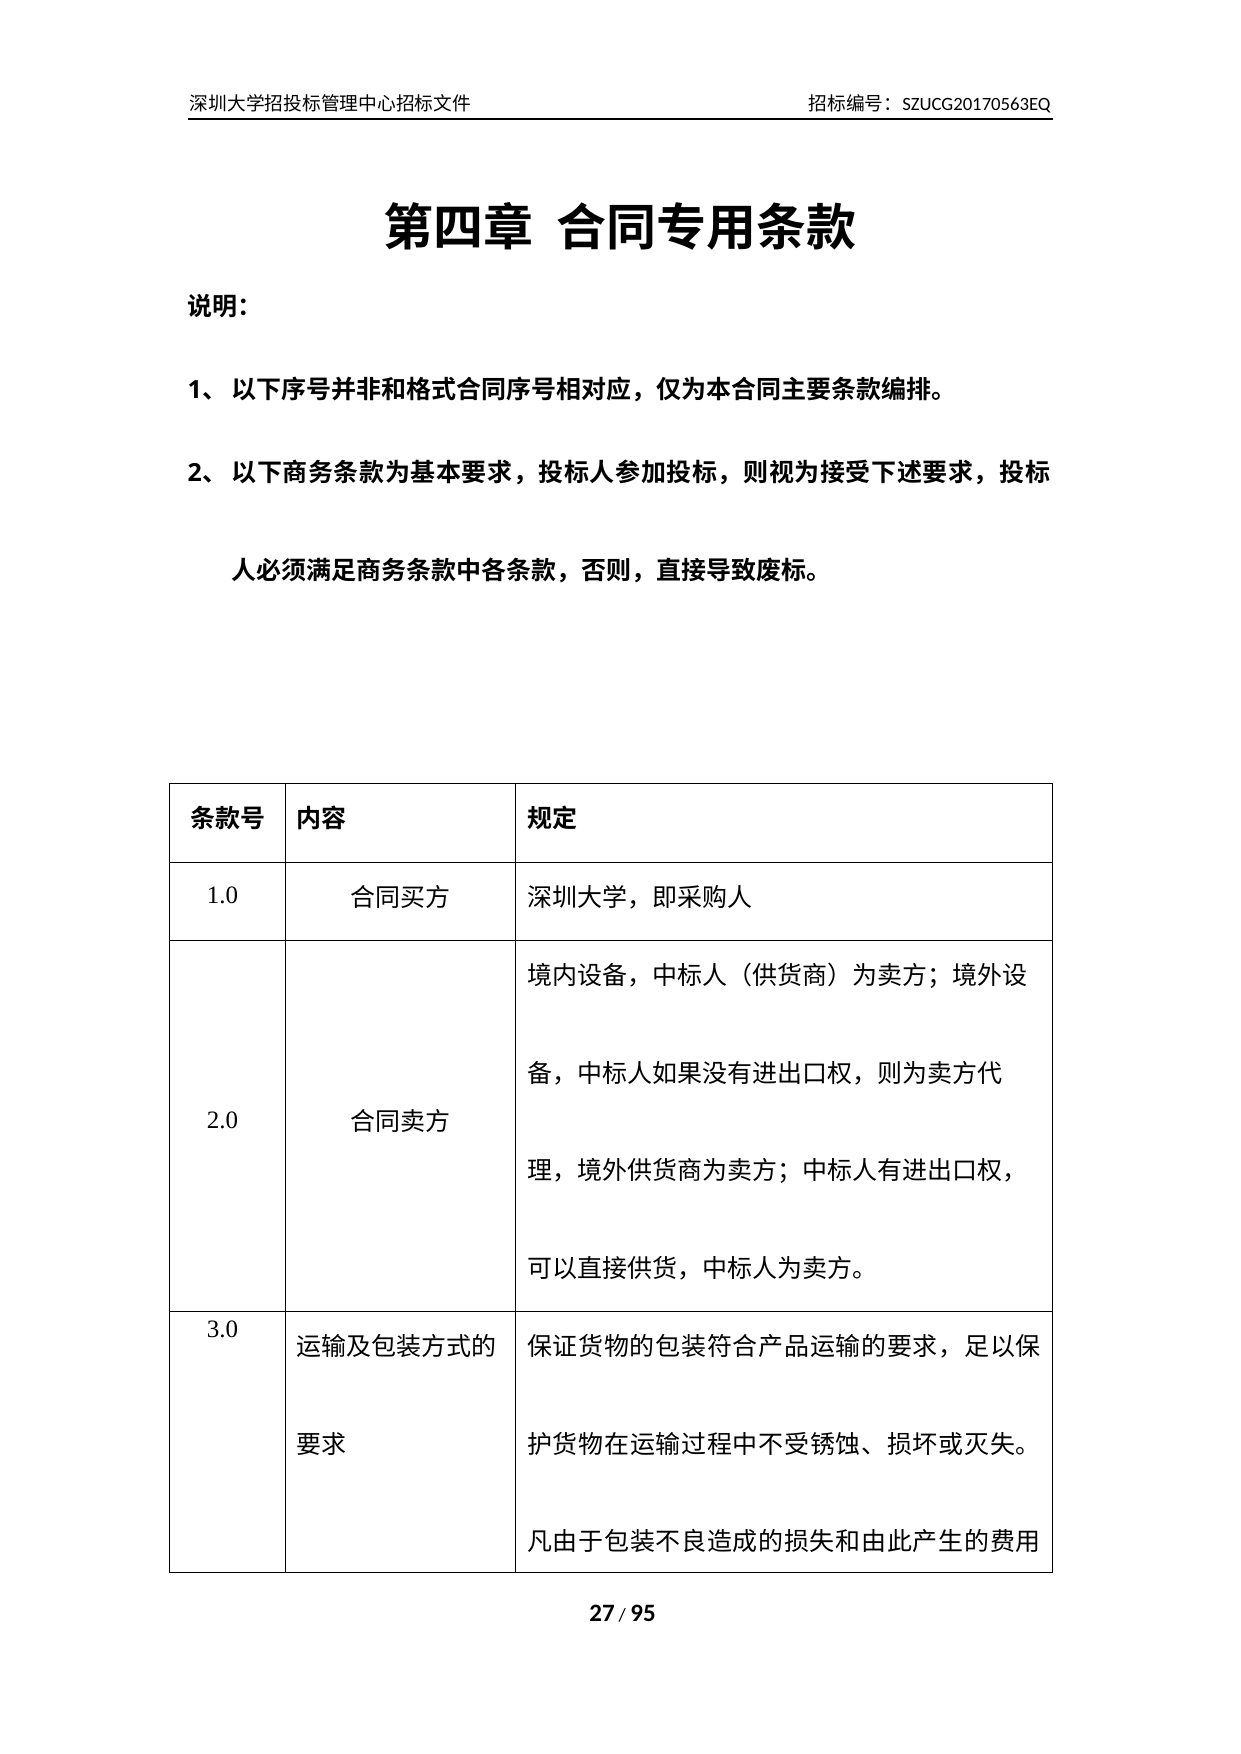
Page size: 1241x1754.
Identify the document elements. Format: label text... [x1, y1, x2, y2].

table_cell 境内设备，中标人（供货商）为卖方；境外设备，中标人如果没有进出口权，则为卖方代理，境外供货商为卖方；中标人有进出口权，可以直接供货，中标人为卖方。 [516, 941, 1052, 1311]
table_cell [516, 1312, 1052, 1572]
text 说明： [187, 272, 1053, 337]
table_cell 运输及包装方式的要求 [286, 1312, 515, 1572]
table_cell [170, 863, 285, 940]
table_cell [170, 941, 285, 1311]
table_header 条款号 [170, 784, 285, 862]
table_header 规定 [516, 784, 1052, 862]
table_header 内容 [286, 784, 515, 862]
list 以下序号并非和格式合同序号相对应，仅为本合同主要条款编排。 [187, 355, 1053, 420]
list 以下商务条款为基本要求，投标人参加投标，则视为接受下述要求，投标人必须满足商务条款中各条款，否则，直接导致废标。 [187, 438, 1053, 601]
table_cell 合同卖方 [286, 941, 515, 1311]
table_cell [170, 1312, 285, 1572]
table_cell 合同买方 [286, 863, 515, 940]
text 第四章 合同专用条款 [187, 175, 1053, 272]
table_cell 深圳大学，即采购人 [516, 863, 1052, 940]
